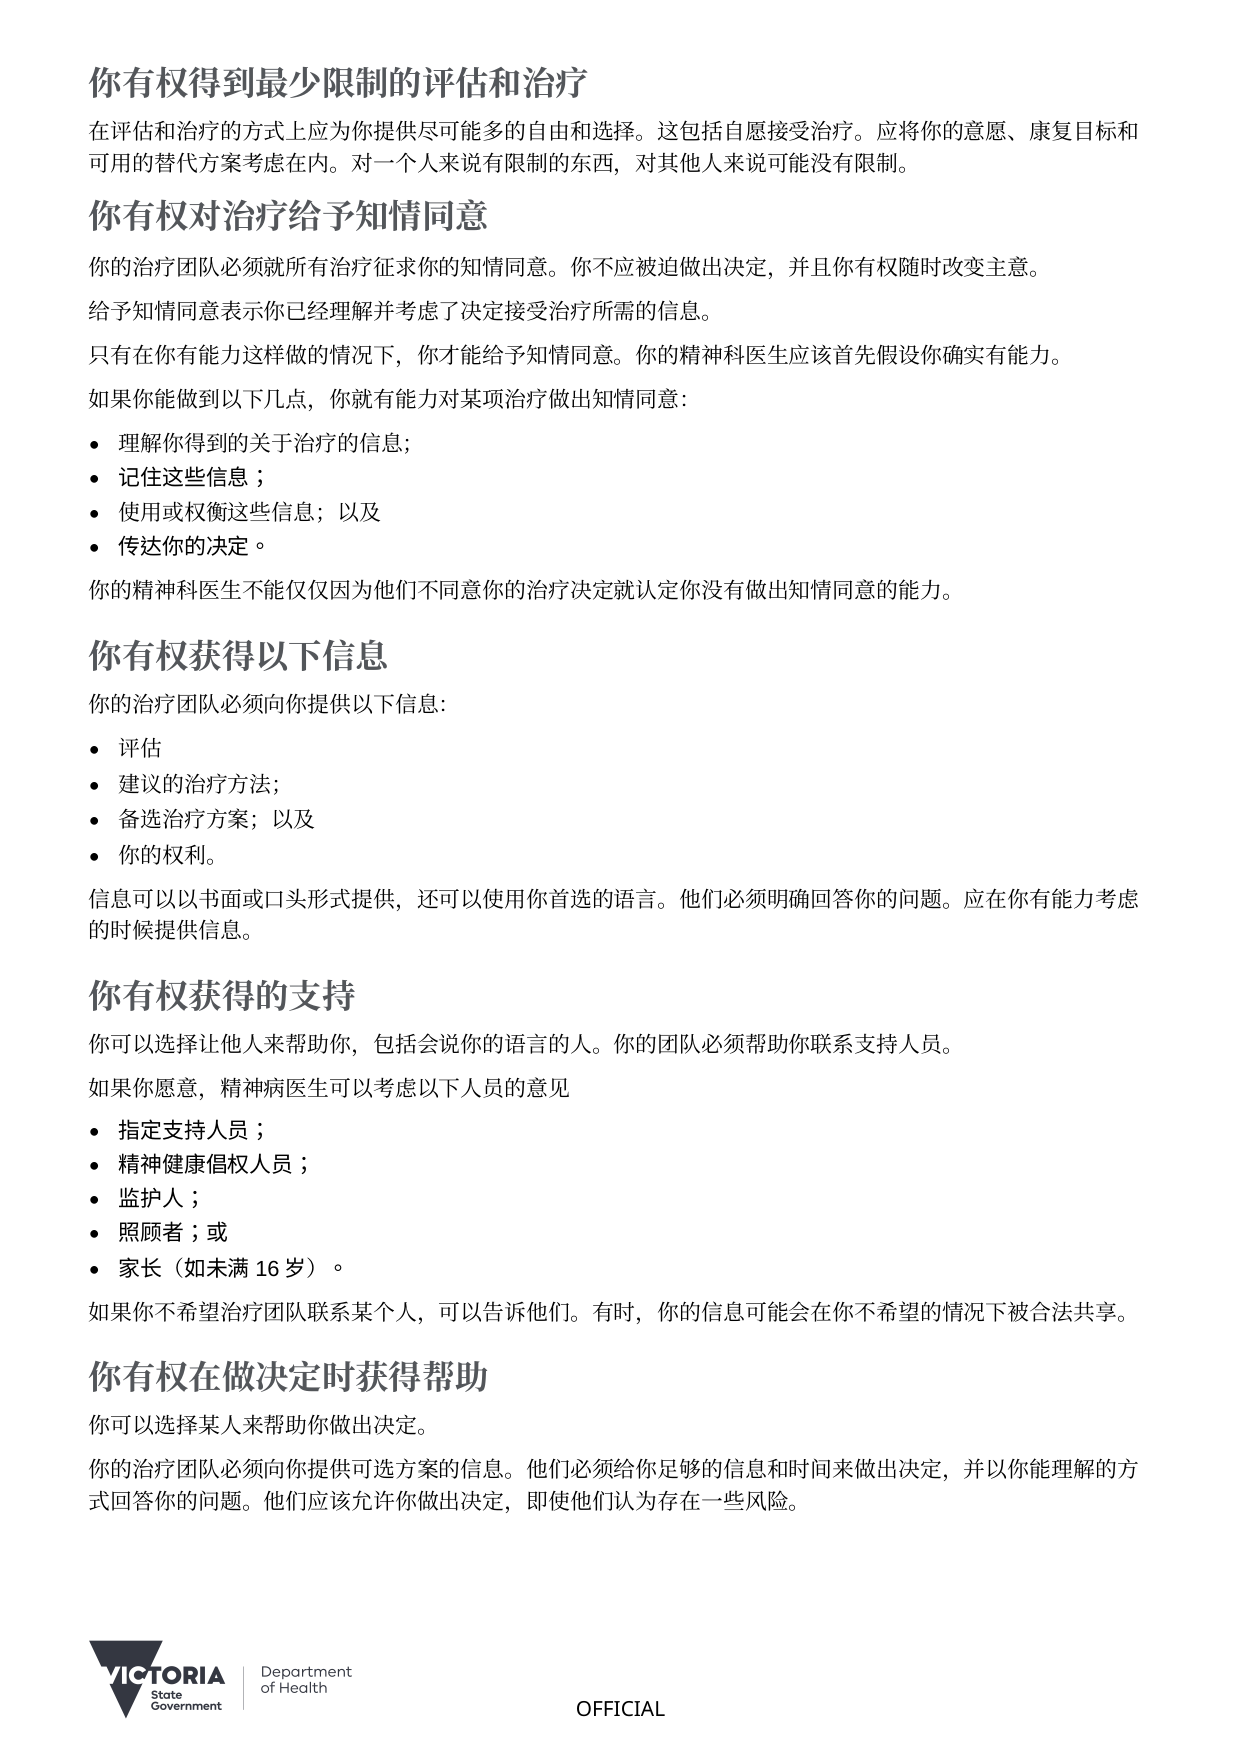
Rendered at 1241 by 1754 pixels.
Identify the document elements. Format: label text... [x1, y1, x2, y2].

text 精神健康倡权人员； [89, 1149, 1152, 1179]
text 如果你愿意，精神病医生可以考虑以下人员的意见 [89, 1071, 1152, 1103]
text 你的治疗团队必须向你提供可选方案的信息。他们必须给你足够的信息和时间来做出决定，并以你能理解的方式回答你的问题。他们应该允许你做出决定，即使他们认为存在一些风险。 [89, 1453, 1152, 1516]
text 如果你能做到以下几点，你就有能力对某项治疗做出知情同意： [89, 382, 1152, 413]
subtitle 你有权得到最少限制的评估和治疗 [89, 57, 1152, 105]
subtitle 你有权获得以下信息 [89, 630, 1152, 678]
text 建议的治疗方法； [89, 767, 1152, 798]
text 你可以选择某人来帮助你做出决定。 [89, 1409, 1152, 1440]
text 你可以选择让他人来帮助你，包括会说你的语言的人。你的团队必须帮助你联系支持人员。 [89, 1027, 1152, 1059]
text 你有权对治疗给予知情同意 [89, 190, 1152, 238]
text 评估 [89, 731, 1152, 763]
text 给予知情同意表示你已经理解并考虑了决定接受治疗所需的信息。 [89, 294, 1152, 326]
text 你的治疗团队必须向你提供以下信息： [89, 687, 1152, 719]
text 监护人； [89, 1183, 1152, 1213]
text 只有在你有能力这样做的情况下，你才能给予知情同意。你的精神科医生应该首先假设你确实有能力。 [89, 338, 1152, 369]
text 家长（如未满 16岁）。 [89, 1251, 1152, 1282]
text 照顾者；或 [89, 1217, 1152, 1247]
text 你的治疗团队必须就所有治疗征求你的知情同意。你不应被迫做出决定，并且你有权随时改变主意。 [89, 250, 1152, 282]
text 备选治疗方案；以及 [89, 802, 1152, 834]
text 传达你的决定。 [89, 531, 1152, 561]
text 你的精神科医生不能仅仅因为他们不同意你的治疗决定就认定你没有做出知情同意的能力。 [89, 573, 1152, 605]
subtitle 你有权获得的支持 [89, 970, 1152, 1018]
text 如果你不希望治疗团队联系某个人，可以告诉他们。有时，你的信息可能会在你不希望的情况下被合法共享。 [89, 1295, 1152, 1326]
text 指定支持人员； [89, 1115, 1152, 1145]
text 你的权利。 [89, 838, 1152, 869]
text 记住这些信息； [89, 462, 1152, 491]
text 在评估和治疗的方式上应为你提供尽可能多的自由和选择。这包括自愿接受治疗。应将你的意愿、康复目标和可用的替代方案考虑在内。对一个人来说有限制的东西，对其他人来说可能没有限制。 [89, 114, 1152, 177]
subtitle 你有权在做决定时获得帮助 [89, 1351, 1152, 1399]
text 理解你得到的关于治疗的信息； [89, 426, 1152, 457]
text 信息可以以书面或口头形式提供，还可以使用你首选的语言。他们必须明确回答你的问题。应在你有能力考虑的时候提供信息。 [89, 882, 1152, 945]
picture [0, 1595, 1241, 1754]
text 使用或权衡这些信息；以及 [89, 496, 1152, 527]
